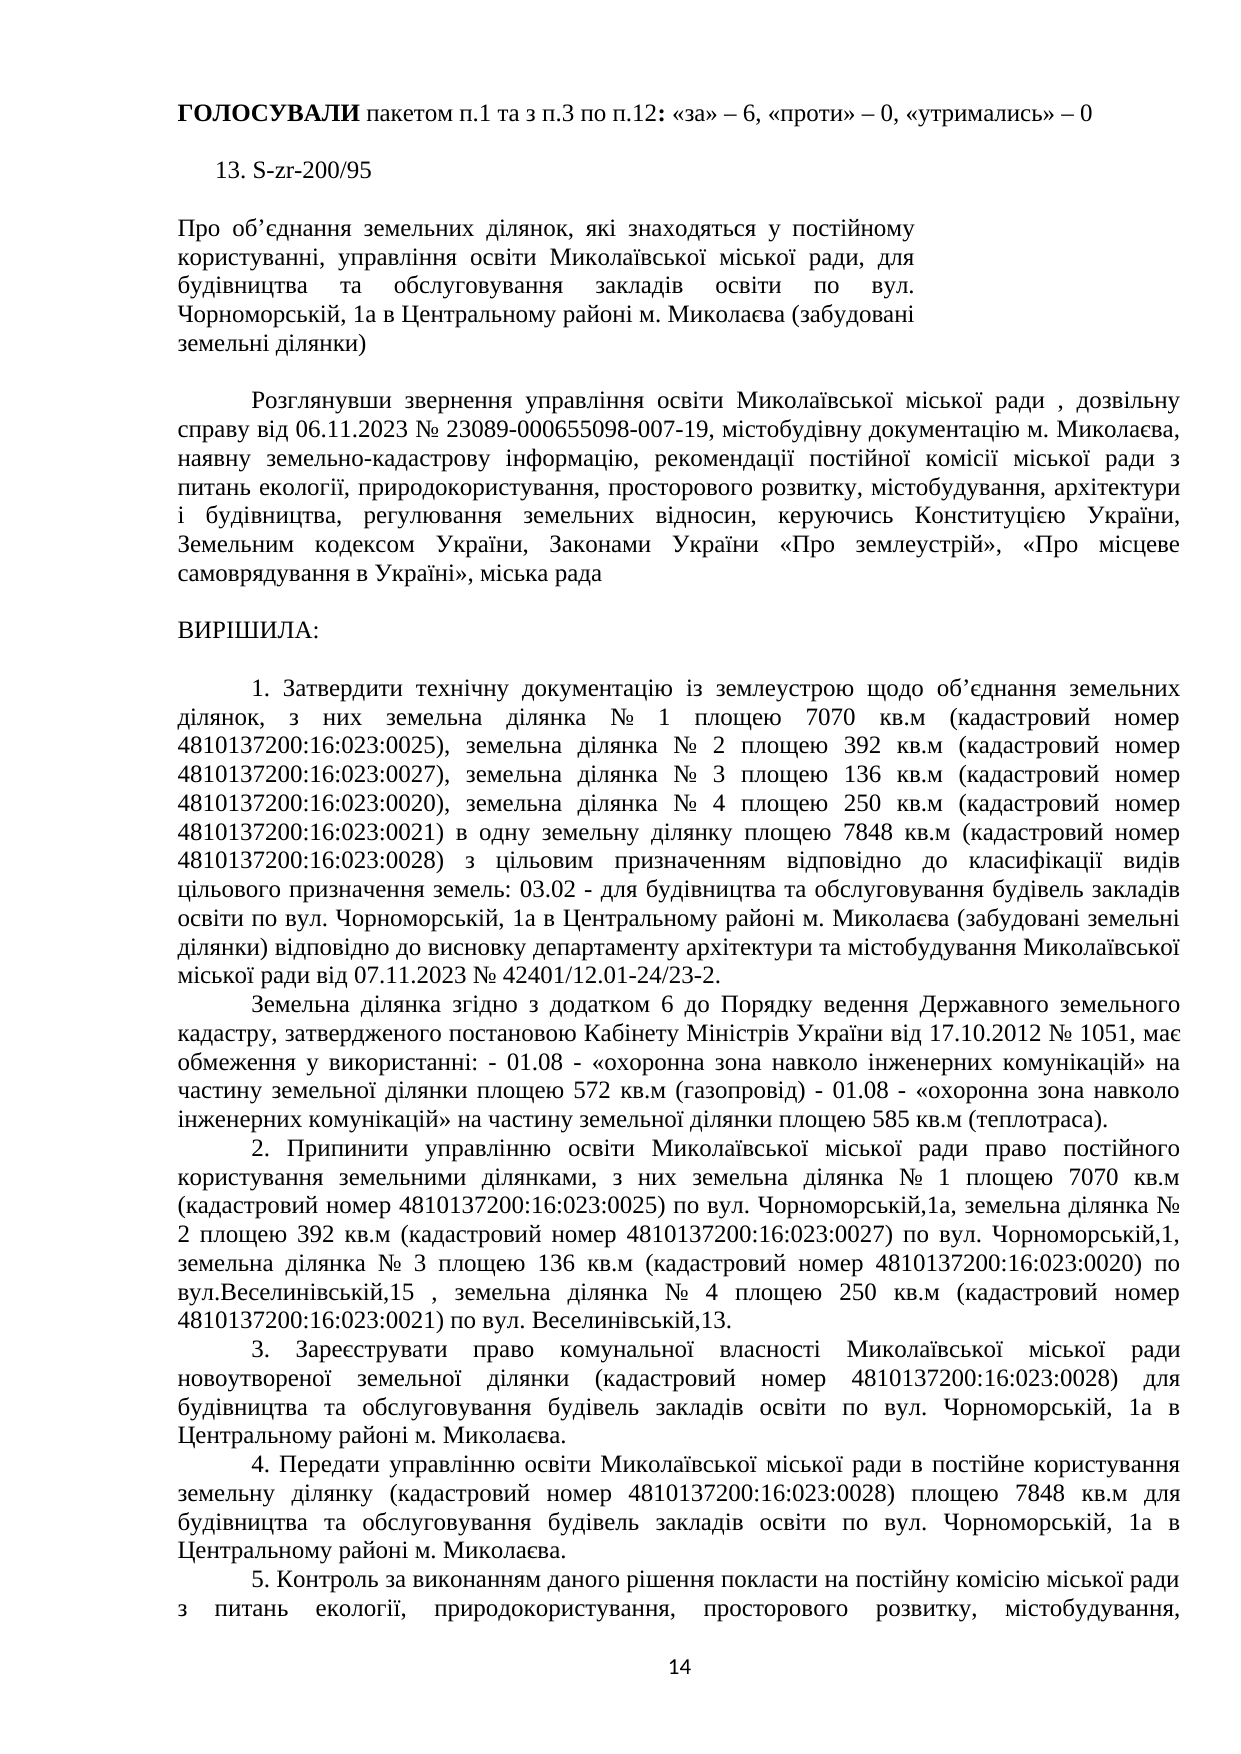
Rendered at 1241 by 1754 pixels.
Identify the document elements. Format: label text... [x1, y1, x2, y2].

text ВИРІШИЛА: [177, 615, 1181, 644]
text 3. Зареєструвати право комунальної власності Миколаївської міської ради новоутвореної земельної ділянки (кадастровий номер 4810137200:16:023:0028) для будівництва та обслуговування будівель закладів освіти по вул. Чорноморській, 1а в Центральному районі м. Миколаєва. [177, 1334, 1181, 1449]
text Про об’єднання земельних ділянок, які знаходяться у постійному користуванні, управління освіти Миколаївської міської ради, для будівництва та обслуговування закладів освіти по вул. Чорноморській, 1а в Центральному районі м. Миколаєва (забудовані земельні ділянки) [177, 213, 915, 357]
text Розглянувши звернення управління освіти Миколаївської міської ради , дозвільну справу від 06.11.2023 № 23089-000655098-007-19, містобудівну документацію м. Миколаєва, наявну земельно-кадастрову інформацію, рекомендації постійної комісії міської ради з питань екології, природокористування, просторового розвитку, містобудування, архітектури і будівництва, регулювання земельних відносин, керуючись Конституцією України, Земельним кодексом України, Законами України «Про землеустрій», «Про місцеве самоврядування в Україні», міська рада [177, 385, 1181, 587]
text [177, 1564, 1181, 1622]
text Земельна ділянка згідно з додатком 6 до Порядку ведення Державного земельного кадастру, затвердженого постановою Кабінету Міністрів України від 17.10.2012 № 1051, має обмеження у використанні: - 01.08 - «охоронна зона навколо інженерних комунікацій» на частину земельної ділянки площею 572 кв.м (газопровід) - 01.08 - «охоронна зона навколо інженерних комунікацій» на частину земельної ділянки площею 585 кв.м (теплотраса). [177, 989, 1181, 1133]
text 4. Передати управлінню освіти Миколаївської міської ради в постійне користування земельну ділянку (кадастровий номер 4810137200:16:023:0028) площею 7848 кв.м для будівництва та обслуговування будівель закладів освіти по вул. Чорноморській, 1а в Центральному районі м. Миколаєва. [177, 1449, 1181, 1564]
text 2. Припинити управлінню освіти Миколаївської міської ради право постійного користування земельними ділянками, з них земельна ділянка № 1 площею 7070 кв.м (кадастровий номер 4810137200:16:023:0025) по вул. Чорноморській,1а, земельна ділянка № 2 площею 392 кв.м (кадастровий номер 4810137200:16:023:0027) по вул. Чорноморській,1, земельна ділянка № 3 площею 136 кв.м (кадастровий номер 4810137200:16:023:0020) по вул.Веселинівській,15 , земельна ділянка № 4 площею 250 кв.м (кадастровий номер 4810137200:16:023:0021) по вул. Веселинівській,13. [177, 1133, 1181, 1334]
text ГОЛОСУВАЛИ пакетом п.1 та з п.3 по п.12: «за» – 6, «проти» – 0, «утримались» – 0 [177, 98, 1181, 127]
text 1. Затвердити технічну документацію із землеустрою щодо об’єднання земельних ділянок, з них земельна ділянка № 1 площею 7070 кв.м (кадастровий номер 4810137200:16:023:0025), земельна ділянка № 2 площею 392 кв.м (кадастровий номер 4810137200:16:023:0027), земельна ділянка № 3 площею 136 кв.м (кадастровий номер 4810137200:16:023:0020), земельна ділянка № 4 площею 250 кв.м (кадастровий номер 4810137200:16:023:0021) в одну земельну ділянку площею 7848 кв.м (кадастровий номер 4810137200:16:023:0028) з цільовим призначенням відповідно до класифікації видів цільового призначення земель: 03.02 - для будівництва та обслуговування будівель закладів освіти по вул. Чорноморській, 1а в Центральному районі м. Миколаєва (забудовані земельні ділянки) відповідно до висновку департаменту архітектури та містобудування Миколаївської міської ради від 07.11.2023 № 42401/12.01-24/23-2. [177, 673, 1181, 989]
list S-zr-200/95 [215, 155, 1181, 184]
